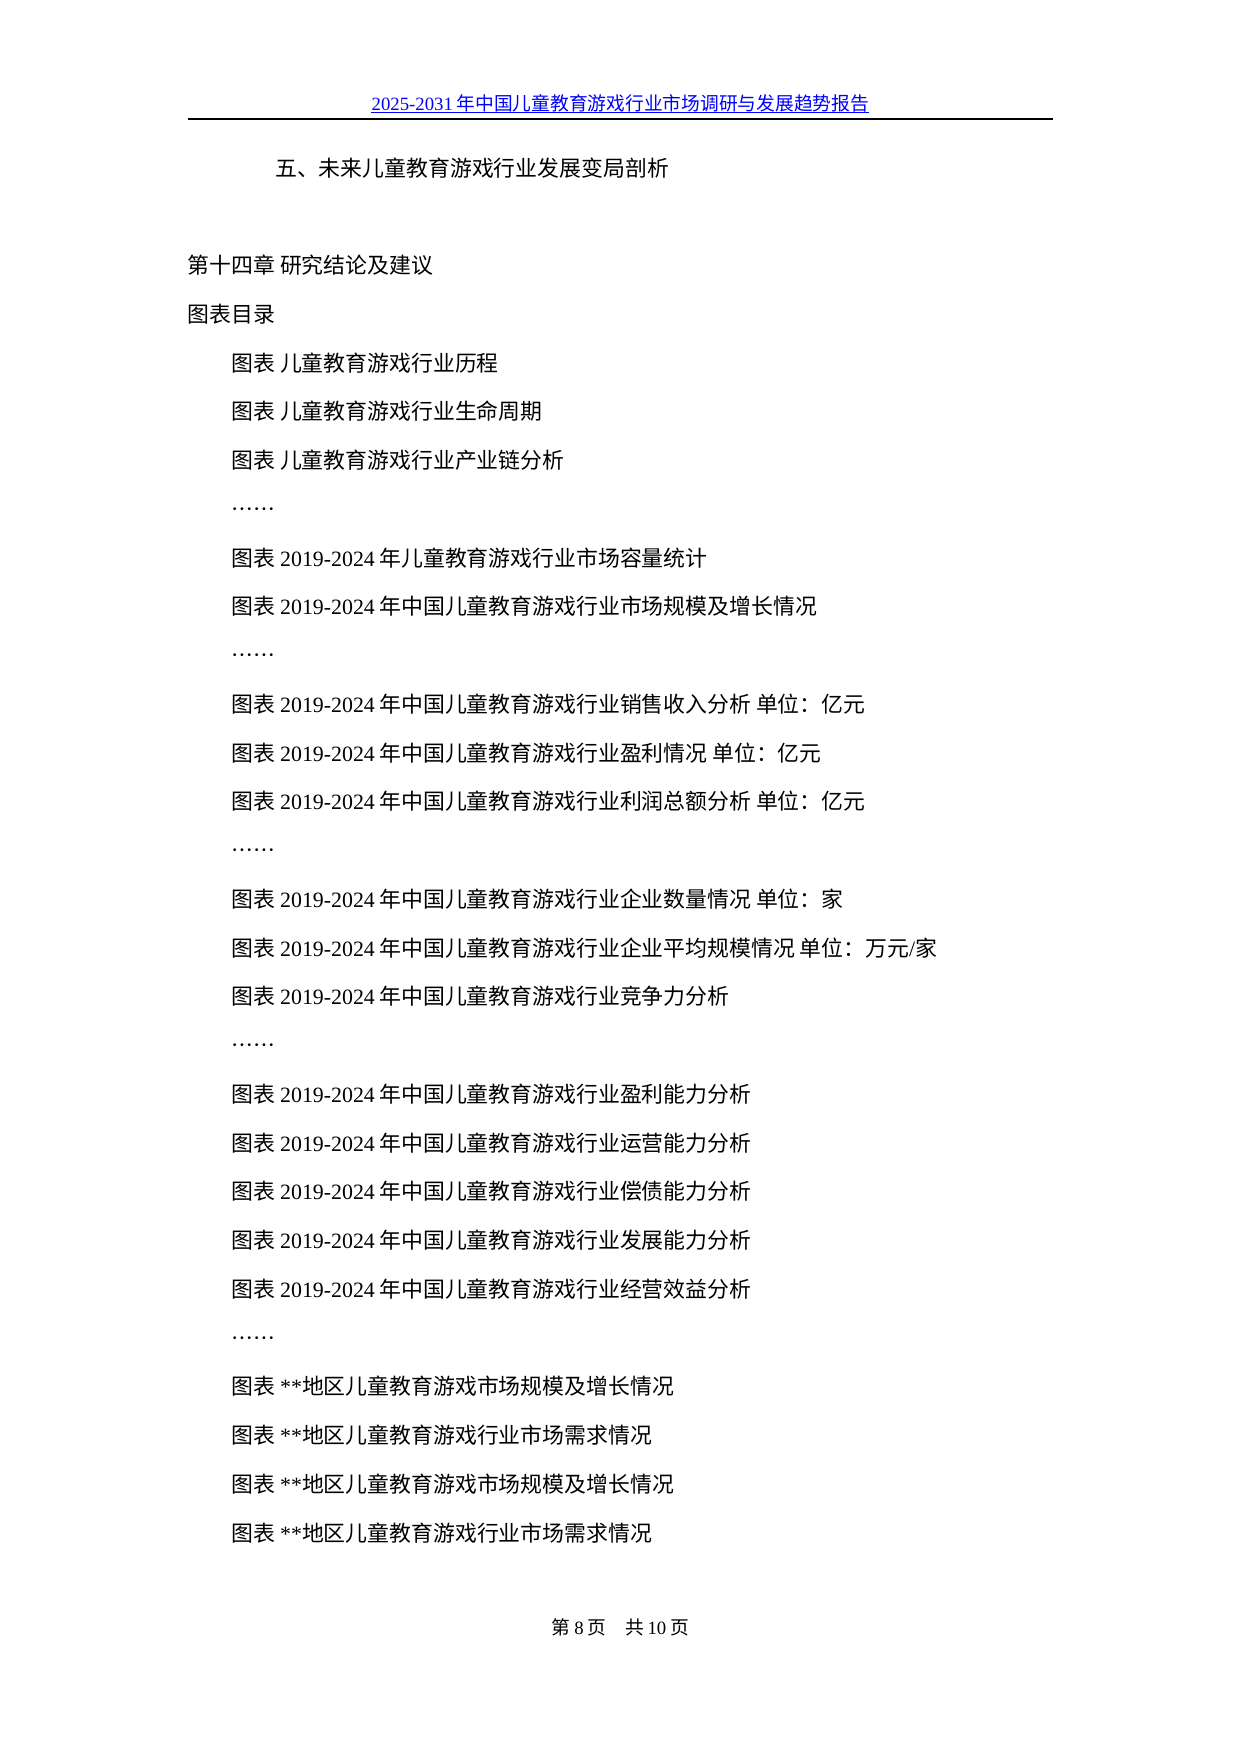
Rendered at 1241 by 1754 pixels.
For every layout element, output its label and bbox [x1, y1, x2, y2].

text [187, 150, 1053, 1548]
